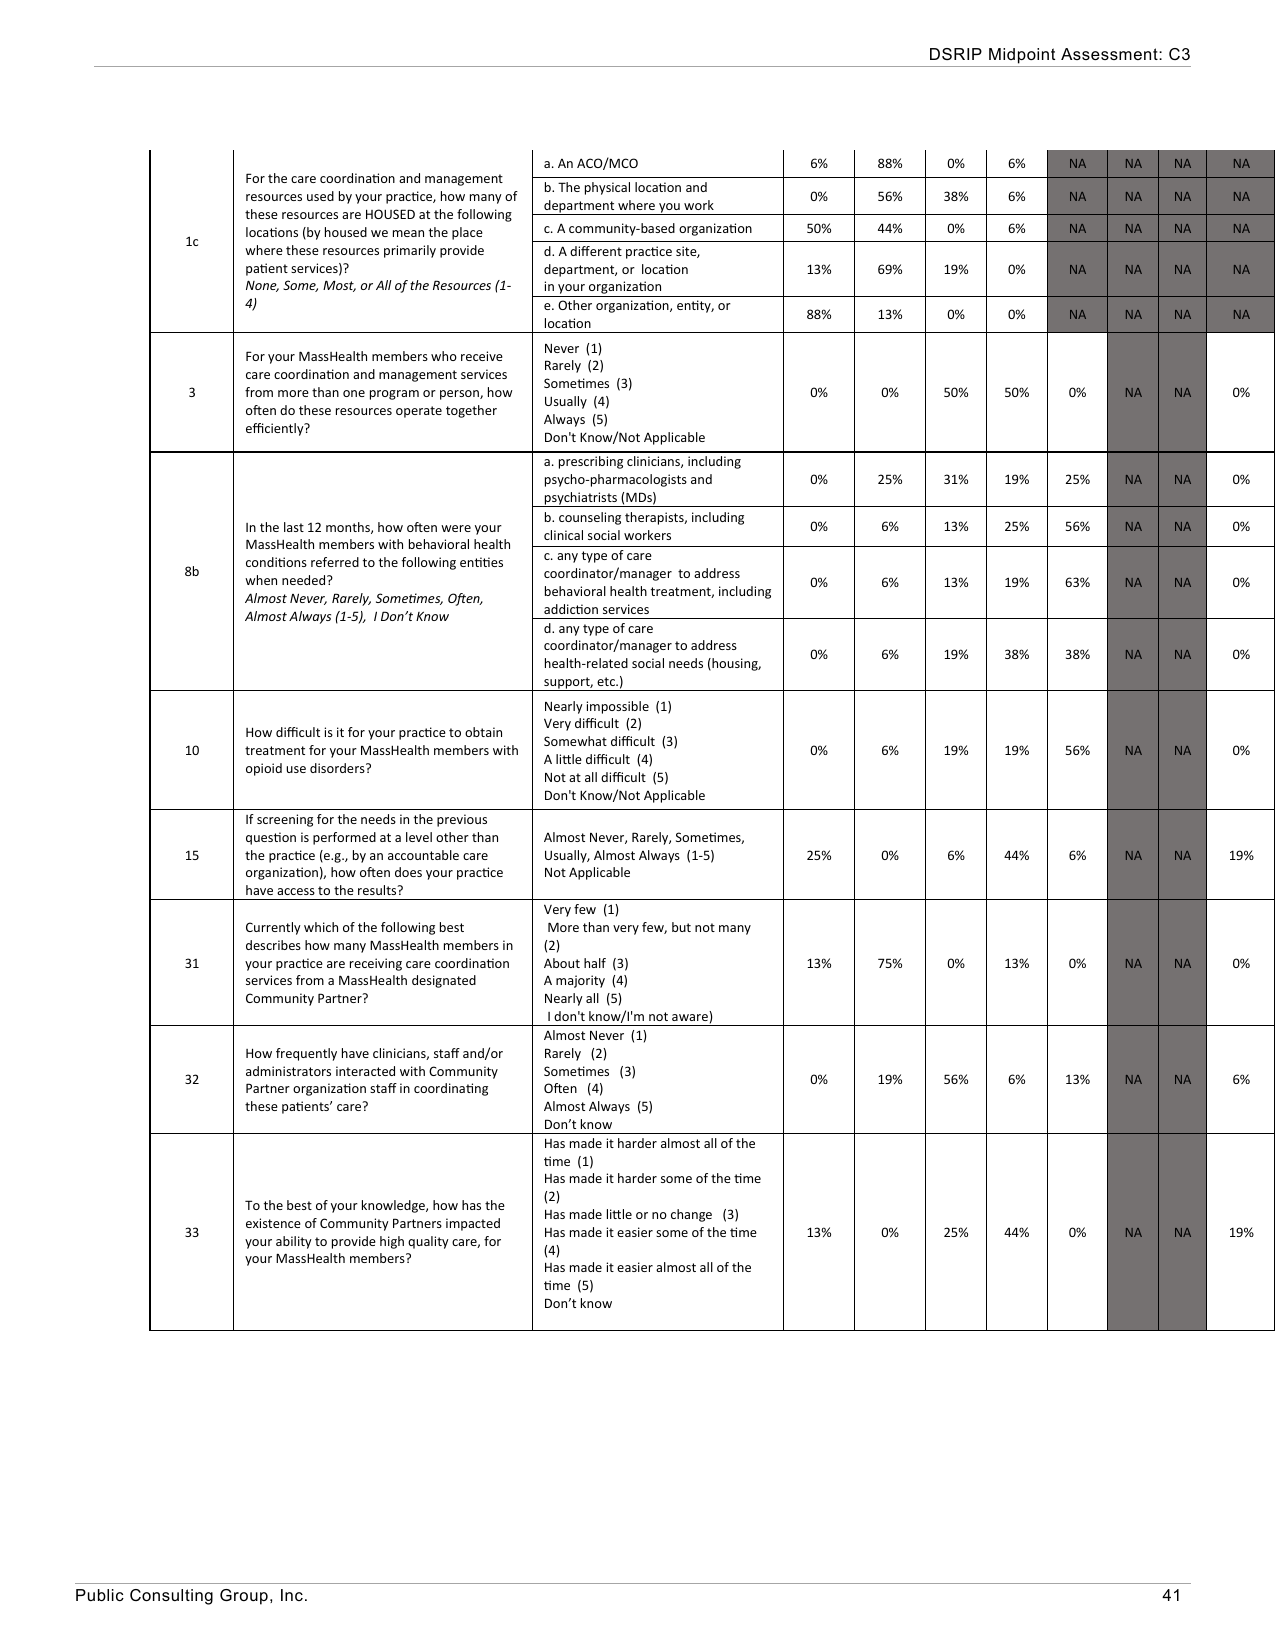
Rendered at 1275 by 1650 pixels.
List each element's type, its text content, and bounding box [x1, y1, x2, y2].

table_cell How frequently have clinicians, staff and/or administrators interacted with Community Partner organization staff in coordinating these patients’ care? [234, 1026, 532, 1133]
table_cell 13% [784, 1134, 854, 1330]
table_cell 13% [926, 507, 986, 546]
table_cell 6% [1207, 1026, 1274, 1133]
table_cell 0% [926, 215, 986, 241]
table_cell NA [1159, 619, 1206, 690]
table_cell 0% [784, 507, 854, 546]
table_cell NA [1159, 215, 1206, 241]
table_header 1c [151, 150, 233, 332]
table_cell 38% [1048, 619, 1107, 690]
table_cell d. any type of care coordinator/manager to address health-related social needs (housing, support, etc.) [533, 619, 783, 690]
table_cell 50% [987, 333, 1047, 451]
table_cell NA [1207, 242, 1274, 296]
table_cell NA [1159, 333, 1206, 451]
table_cell 56% [1048, 507, 1107, 546]
table_cell 38% [926, 178, 986, 214]
table_cell 0% [926, 900, 986, 1025]
table_header NA [1159, 150, 1206, 177]
table_cell 6% [1048, 810, 1107, 899]
table_cell NA [1108, 215, 1158, 241]
table_cell d. A different practice site, department, or location in your organization [533, 242, 783, 296]
table_cell NA [1108, 1026, 1158, 1133]
table_cell a. prescribing clinicians, including psycho-pharmacologists and psychiatrists (MDs) [533, 453, 783, 506]
table_cell 6% [855, 691, 925, 809]
table_cell 44% [987, 1134, 1047, 1330]
table_cell NA [1048, 297, 1107, 332]
table_cell NA [1108, 619, 1158, 690]
table_cell 0% [987, 242, 1047, 296]
table_cell 6% [855, 619, 925, 690]
table_cell Almost Never, Rarely, Sometimes, Usually, Almost Always (1-5) Not Applicable [533, 810, 783, 899]
table_cell NA [1108, 297, 1158, 332]
table_cell NA [1108, 1134, 1158, 1330]
table_cell NA [1159, 1134, 1206, 1330]
table_cell 19% [926, 619, 986, 690]
table_cell 6% [926, 810, 986, 899]
table_cell 19% [987, 691, 1047, 809]
table_cell NA [1159, 453, 1206, 506]
table_cell 31% [926, 453, 986, 506]
table_cell NA [1108, 900, 1158, 1025]
table_cell c. A community-based organization [533, 215, 783, 241]
table_cell How difficult is it for your practice to obtain treatment for your MassHealth members with opioid use disorders? [234, 691, 532, 809]
table_cell 69% [855, 242, 925, 296]
table_cell Very few (1) More than very few, but not many (2) About half (3) A majority (4) Nearly all (5) I don't know/I'm not aware) [533, 900, 783, 1025]
table_cell 25% [784, 810, 854, 899]
table_cell 31 [151, 900, 233, 1025]
table_cell NA [1159, 242, 1206, 296]
table_cell 19% [987, 453, 1047, 506]
table_cell 0% [1207, 453, 1274, 506]
table_header 6% [784, 150, 854, 177]
table_cell 6% [855, 547, 925, 618]
table_cell 0% [855, 333, 925, 451]
table_cell NA [1159, 810, 1206, 899]
table_cell 25% [855, 453, 925, 506]
table_cell Almost Never (1) Rarely (2) Sometimes (3) Often (4) Almost Always (5) Don’t know [533, 1026, 783, 1133]
table_cell 10 [151, 691, 233, 809]
table_cell 19% [926, 242, 986, 296]
table_cell 33 [151, 1134, 233, 1330]
table_cell 0% [855, 810, 925, 899]
table_cell 56% [926, 1026, 986, 1133]
table_cell 0% [1048, 900, 1107, 1025]
table_cell 19% [926, 691, 986, 809]
table_cell To the best of your knowledge, how has the existence of Community Partners impacted your ability to provide high quality care, for your MassHealth members? [234, 1134, 532, 1330]
table_cell 32 [151, 1026, 233, 1133]
table_cell NA [1159, 547, 1206, 618]
table_cell 75% [855, 900, 925, 1025]
table_cell Nearly impossible (1) Very difficult (2) Somewhat difficult (3) A little difficult (4) Not at all difficult (5) Don't Know/Not Applicable [533, 691, 783, 809]
table_cell 13% [926, 547, 986, 618]
table_cell NA [1108, 333, 1158, 451]
table_cell 13% [784, 900, 854, 1025]
table_cell 8b [151, 453, 233, 690]
table_cell b. counseling therapists, including clinical social workers [533, 507, 783, 546]
table_cell NA [1108, 178, 1158, 214]
table_cell 0% [784, 691, 854, 809]
table_cell 0% [926, 297, 986, 332]
table_cell NA [1159, 691, 1206, 809]
table_cell NA [1108, 691, 1158, 809]
table_cell 38% [987, 619, 1047, 690]
table_cell In the last 12 months, how often were your MassHealth members with behavioral health conditions referred to the following entities when needed? Almost Never, Rarely, Sometimes, Often, Almost Always (1-5), I Don’t Know [234, 453, 532, 690]
table_cell 0% [1048, 1134, 1107, 1330]
table_header 88% [855, 150, 925, 177]
table_cell Has made it harder almost all of the time (1) Has made it harder some of the time (2) Has made little or no change (3) Has made it easier some of the time (4) Has made it easier almost all of the time (5) Don’t know [533, 1134, 783, 1330]
table_cell NA [1159, 900, 1206, 1025]
table_cell NA [1108, 810, 1158, 899]
table_cell NA [1108, 453, 1158, 506]
table_cell 0% [784, 178, 854, 214]
table_cell e. Other organization, entity, or location [533, 297, 783, 332]
table_header NA [1108, 150, 1158, 177]
table_cell 0% [784, 619, 854, 690]
table_cell 50% [784, 215, 854, 241]
table_cell 0% [1048, 333, 1107, 451]
table_cell NA [1048, 215, 1107, 241]
table_cell 19% [1207, 810, 1274, 899]
table_header 6% [987, 150, 1047, 177]
table_cell 0% [987, 297, 1047, 332]
table_cell 44% [987, 810, 1047, 899]
table_cell 0% [784, 547, 854, 618]
table_cell For your MassHealth members who receive care coordination and management services from more than one program or person, how often do these resources operate together efficiently? [234, 333, 532, 451]
table_cell NA [1108, 507, 1158, 546]
table_cell 25% [926, 1134, 986, 1330]
table_cell NA [1159, 507, 1206, 546]
table_cell 0% [1207, 547, 1274, 618]
table_header 0% [926, 150, 986, 177]
table_cell If screening for the needs in the previous question is performed at a level other than the practice (e.g., by an accountable care organization), how often does your practice have access to the results? [234, 810, 532, 899]
table_cell 13% [987, 900, 1047, 1025]
table_cell 19% [855, 1026, 925, 1133]
table_cell NA [1048, 178, 1107, 214]
table_cell 56% [1048, 691, 1107, 809]
table_cell 0% [784, 1026, 854, 1133]
table_cell 13% [855, 297, 925, 332]
table_cell 19% [987, 547, 1047, 618]
table_cell 13% [784, 242, 854, 296]
table_cell 13% [1048, 1026, 1107, 1133]
table_cell 0% [1207, 900, 1274, 1025]
table_cell 0% [784, 453, 854, 506]
table_cell NA [1159, 297, 1206, 332]
table_cell 25% [987, 507, 1047, 546]
table_cell NA [1159, 178, 1206, 214]
table_cell NA [1207, 215, 1274, 241]
table_cell 88% [784, 297, 854, 332]
table_cell NA [1207, 297, 1274, 332]
table_cell 3 [151, 333, 233, 451]
table_cell 19% [1207, 1134, 1274, 1330]
table_cell NA [1159, 1026, 1206, 1133]
table_cell NA [1108, 547, 1158, 618]
table_cell 6% [987, 1026, 1047, 1133]
table_cell c. any type of care coordinator/manager to address behavioral health treatment, including addiction services [533, 547, 783, 618]
table_cell NA [1108, 242, 1158, 296]
table_cell 0% [855, 1134, 925, 1330]
table_cell 25% [1048, 453, 1107, 506]
table_cell 0% [1207, 691, 1274, 809]
table_header NA [1048, 150, 1107, 177]
table_cell 0% [784, 333, 854, 451]
table_header For the care coordination and management resources used by your practice, how many of these resources are HOUSED at the following locations (by housed we mean the place where these resources primarily provide patient services)? None, Some, Most, or All of the Resources (1-4) [234, 150, 532, 332]
table_header a. An ACO/MCO [533, 150, 783, 177]
table_cell 0% [1207, 619, 1274, 690]
table_cell NA [1048, 242, 1107, 296]
table_cell 50% [926, 333, 986, 451]
table_cell 0% [1207, 507, 1274, 546]
table_cell 6% [987, 215, 1047, 241]
table_cell b. The physical location and department where you work [533, 178, 783, 214]
table_cell NA [1207, 178, 1274, 214]
table_cell Never (1) Rarely (2) Sometimes (3) Usually (4) Always (5) Don't Know/Not Applicable [533, 333, 783, 451]
table_header NA [1207, 150, 1274, 177]
table_cell 56% [855, 178, 925, 214]
table_cell Currently which of the following best describes how many MassHealth members in your practice are receiving care coordination services from a MassHealth designated Community Partner? [234, 900, 532, 1025]
table_cell 6% [987, 178, 1047, 214]
table_cell 15 [151, 810, 233, 899]
table_cell 63% [1048, 547, 1107, 618]
table_cell 6% [855, 507, 925, 546]
table_cell 0% [1207, 333, 1274, 451]
table_cell 44% [855, 215, 925, 241]
